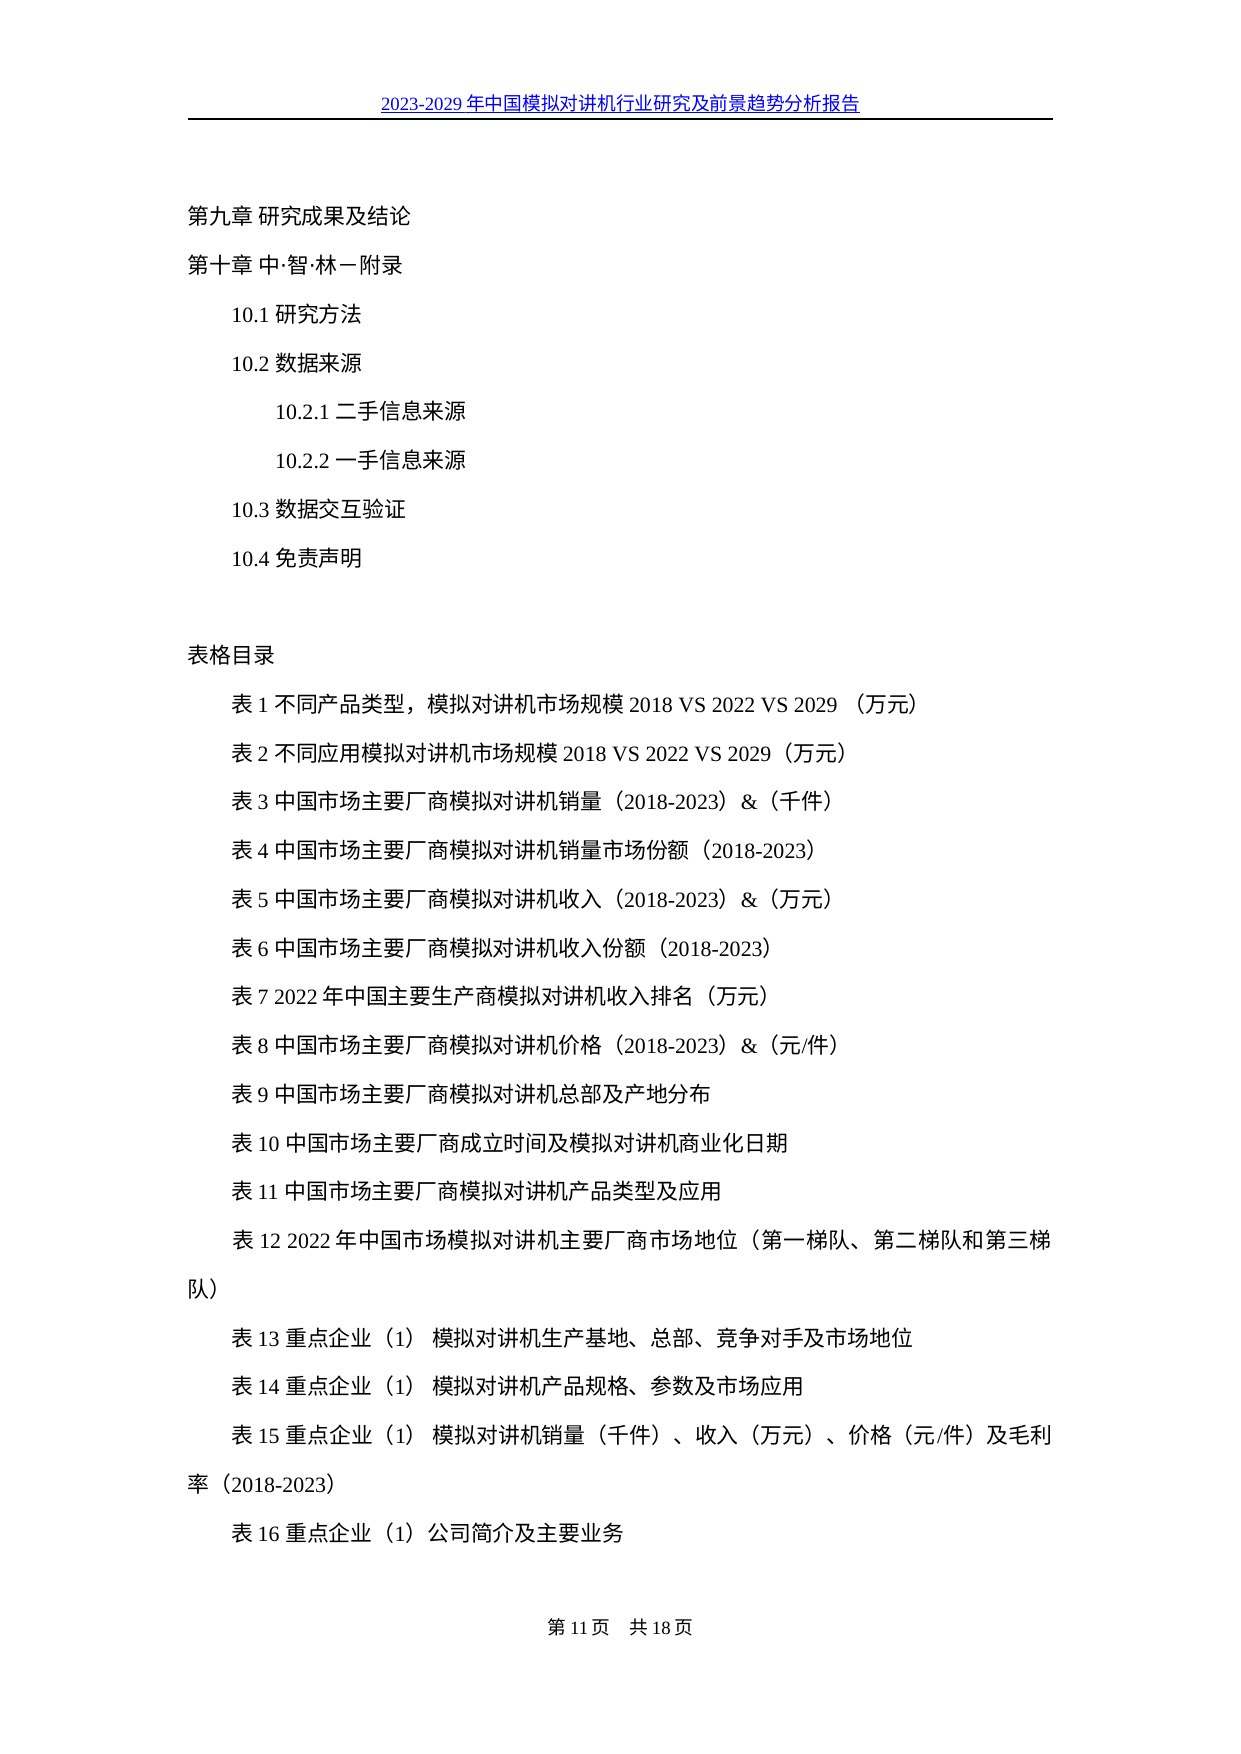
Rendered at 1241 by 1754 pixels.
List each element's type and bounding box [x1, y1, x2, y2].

text [187, 150, 1053, 1548]
